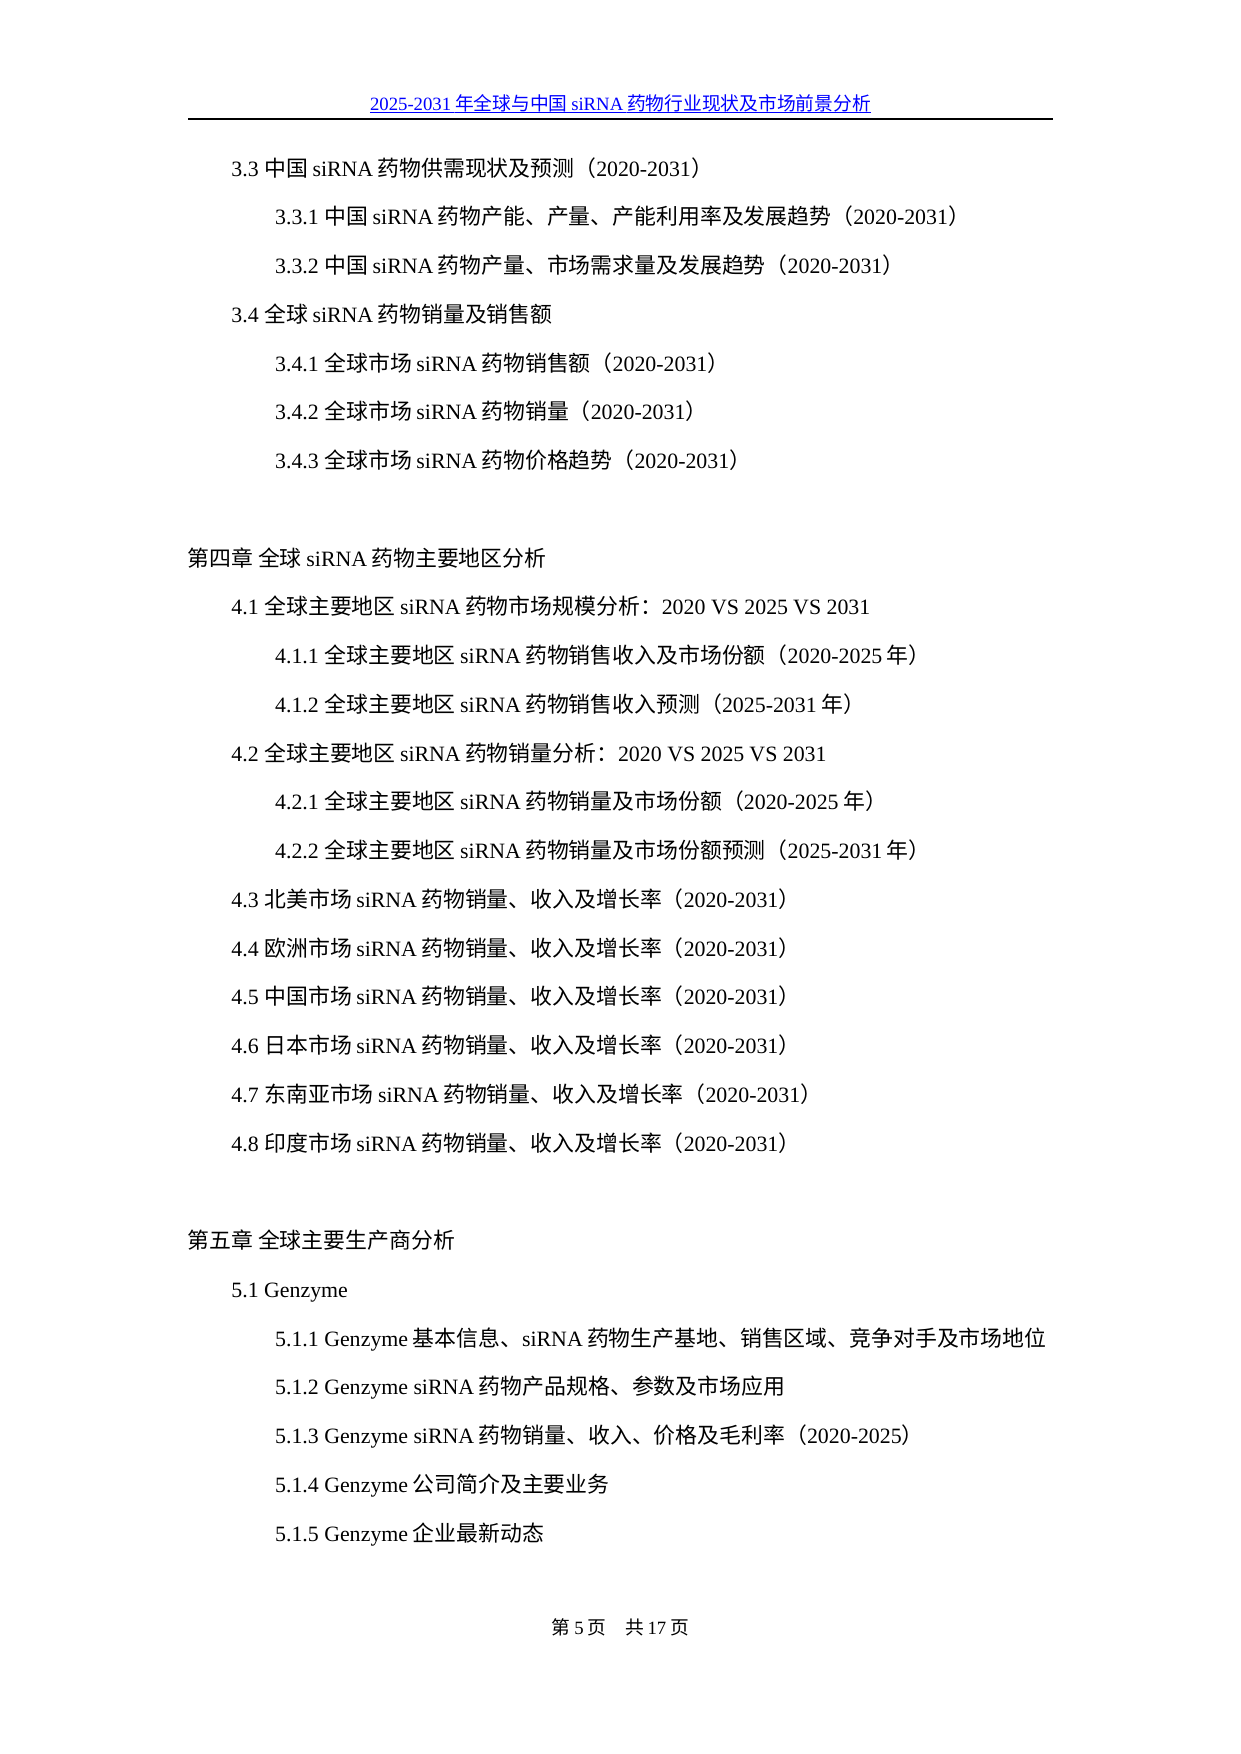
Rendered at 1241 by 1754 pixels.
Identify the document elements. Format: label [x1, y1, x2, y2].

text [187, 150, 1053, 1548]
